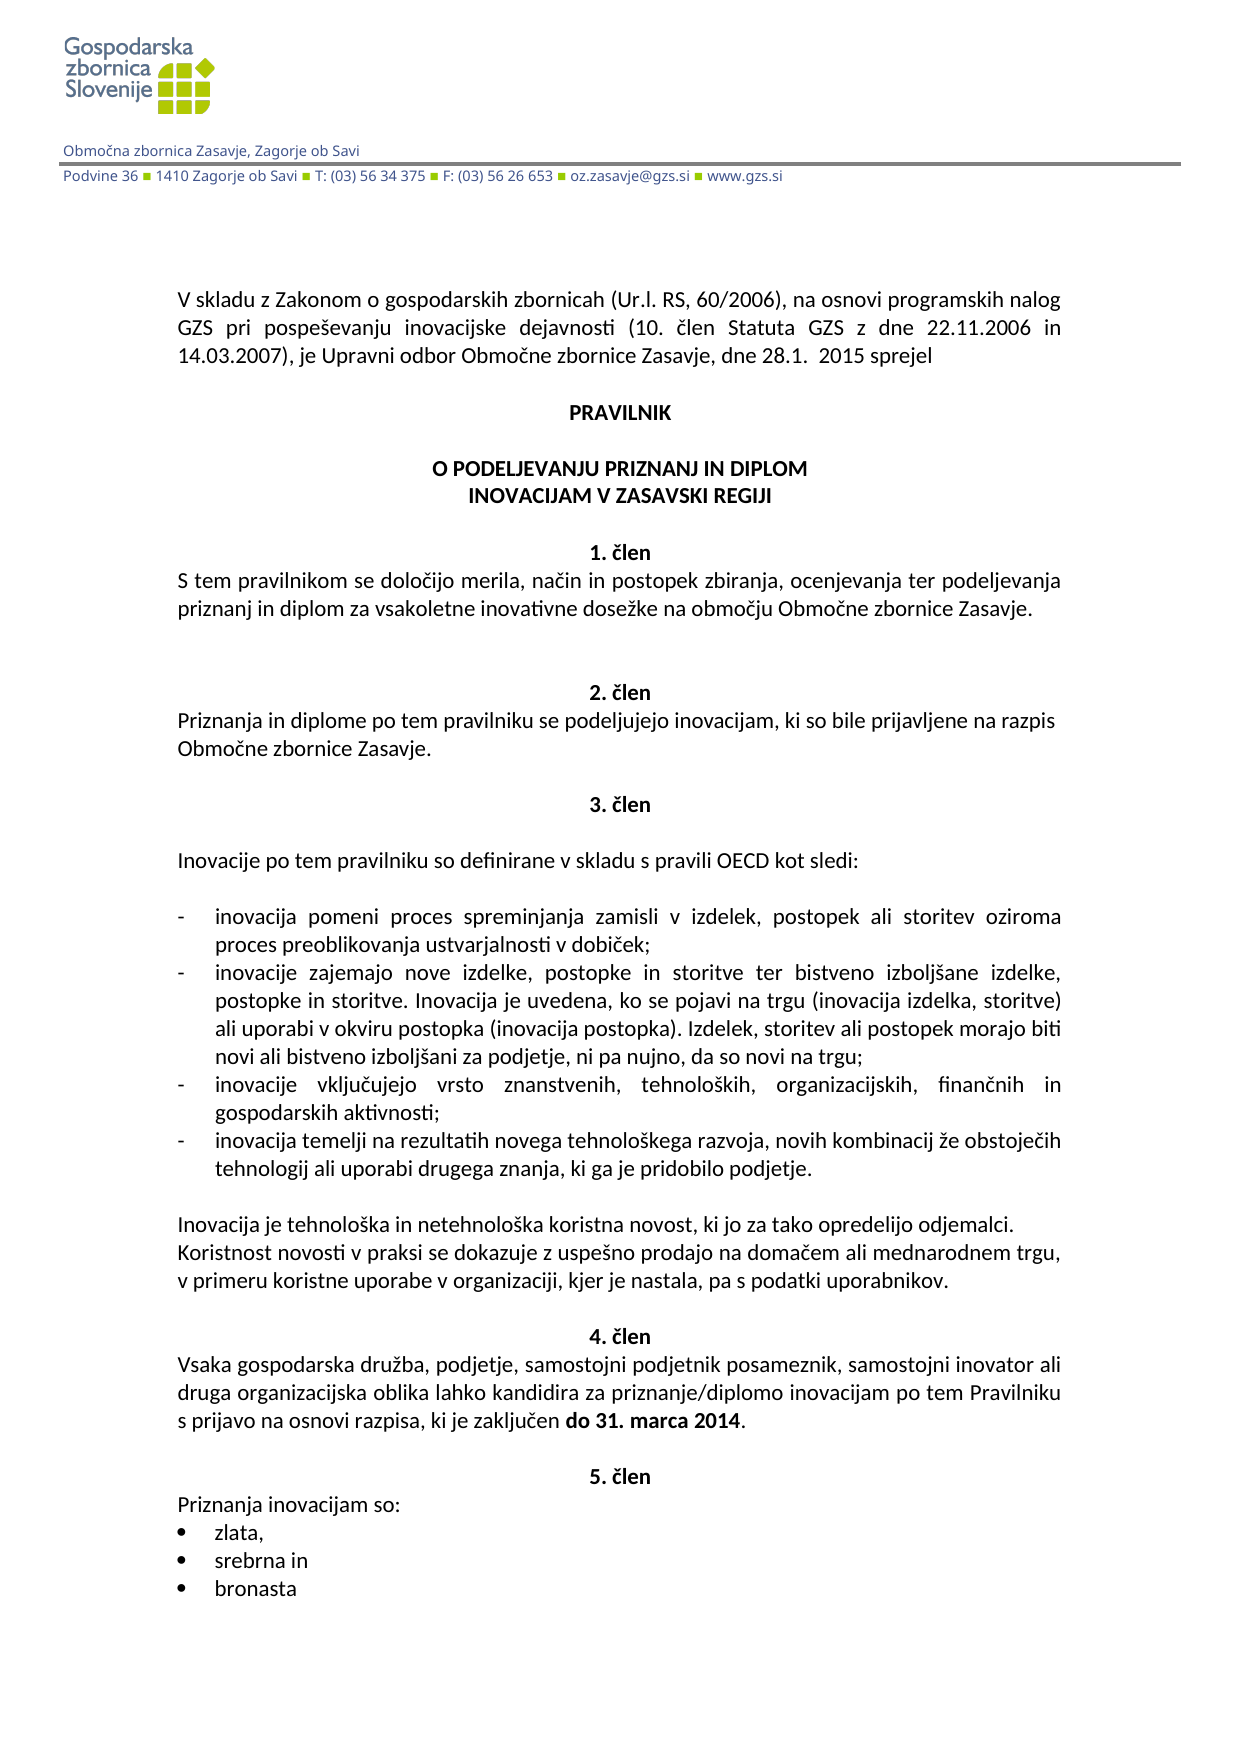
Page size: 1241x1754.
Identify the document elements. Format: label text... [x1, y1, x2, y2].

text 2. člen [177, 678, 1063, 706]
text INOVACIJAM V ZASAVSKI REGIJI [177, 482, 1063, 510]
text Inovacije po tem pravilniku so definirane v skladu s pravili OECD kot sledi: [177, 846, 1063, 874]
list inovacija temelji na rezultatih novega tehnološkega razvoja, novih kombinacij že obstoječih tehnologij ali uporabi drugega znanja, ki ga je pridobilo podjetje. [177, 1126, 1063, 1182]
list inovacija pomeni proces spreminjanja zamisli v izdelek, postopek ali storitev oziroma proces preoblikovanja ustvarjalnosti v dobiček; [177, 902, 1063, 958]
list bronasta [177, 1574, 1063, 1602]
list inovacije vključujejo vrsto znanstvenih, tehnoloških, organizacijskih, finančnih in gospodarskih aktivnosti; [177, 1070, 1063, 1126]
list inovacije zajemajo nove izdelke, postopke in storitve ter bistveno izboljšane izdelke, postopke in storitve. Inovacija je uvedena, ko se pojavi na trgu (inovacija izdelka, storitve) ali uporabi v okviru postopka (inovacija postopka). Izdelek, storitev ali postopek morajo biti novi ali bistveno izboljšani za podjetje, ni pa nujno, da so novi na trgu; [177, 958, 1063, 1070]
text 3. člen [177, 790, 1063, 818]
text 4. člen [177, 1322, 1063, 1350]
subtitle PRAVILNIK [177, 398, 1063, 426]
text S tem pravilnikom se določijo merila, način in postopek zbiranja, ocenjevanja ter podeljevanja priznanj in diplom za vsakoletne inovativne dosežke na območju Območne zbornice Zasavje. [177, 566, 1063, 622]
text 1. člen [177, 538, 1063, 566]
text Priznanja in diplome po tem pravilniku se podeljujejo inovacijam, ki so bile prijavljene na razpis Območne zbornice Zasavje. [177, 706, 1063, 762]
text O PODELJEVANJU PRIZNANJ IN DIPLOM [177, 454, 1063, 482]
text V skladu z Zakonom o gospodarskih zbornicah (Ur.l. RS, 60/2006), na osnovi programskih nalog GZS pri pospeševanju inovacijske dejavnosti (10. člen Statuta GZS z dne 22.11.2006 in 14.03.2007), je Upravni odbor Območne zbornice Zasavje, dne 28.1. 2015 sprejel [177, 286, 1063, 369]
picture [64, 37, 215, 114]
text Vsaka gospodarska družba, podjetje, samostojni podjetnik posameznik, samostojni inovator ali druga organizacijska oblika lahko kandidira za priznanje/diplomo inovacijam po tem Pravilniku s prijavo na osnovi razpisa, ki je zaključen do 31. marca 2014. [177, 1350, 1063, 1434]
text 5. člen [177, 1462, 1063, 1490]
text Inovacija je tehnološka in netehnološka koristna novost, ki jo za tako opredelijo odjemalci. [177, 1210, 1063, 1238]
list zlata, [177, 1518, 1063, 1546]
text Koristnost novosti v praksi se dokazuje z uspešno prodajo na domačem ali mednarodnem trgu, v primeru koristne uporabe v organizaciji, kjer je nastala, pa s podatki uporabnikov. [177, 1238, 1063, 1294]
text Priznanja inovacijam so: [177, 1490, 1063, 1518]
list srebrna in [177, 1546, 1063, 1574]
